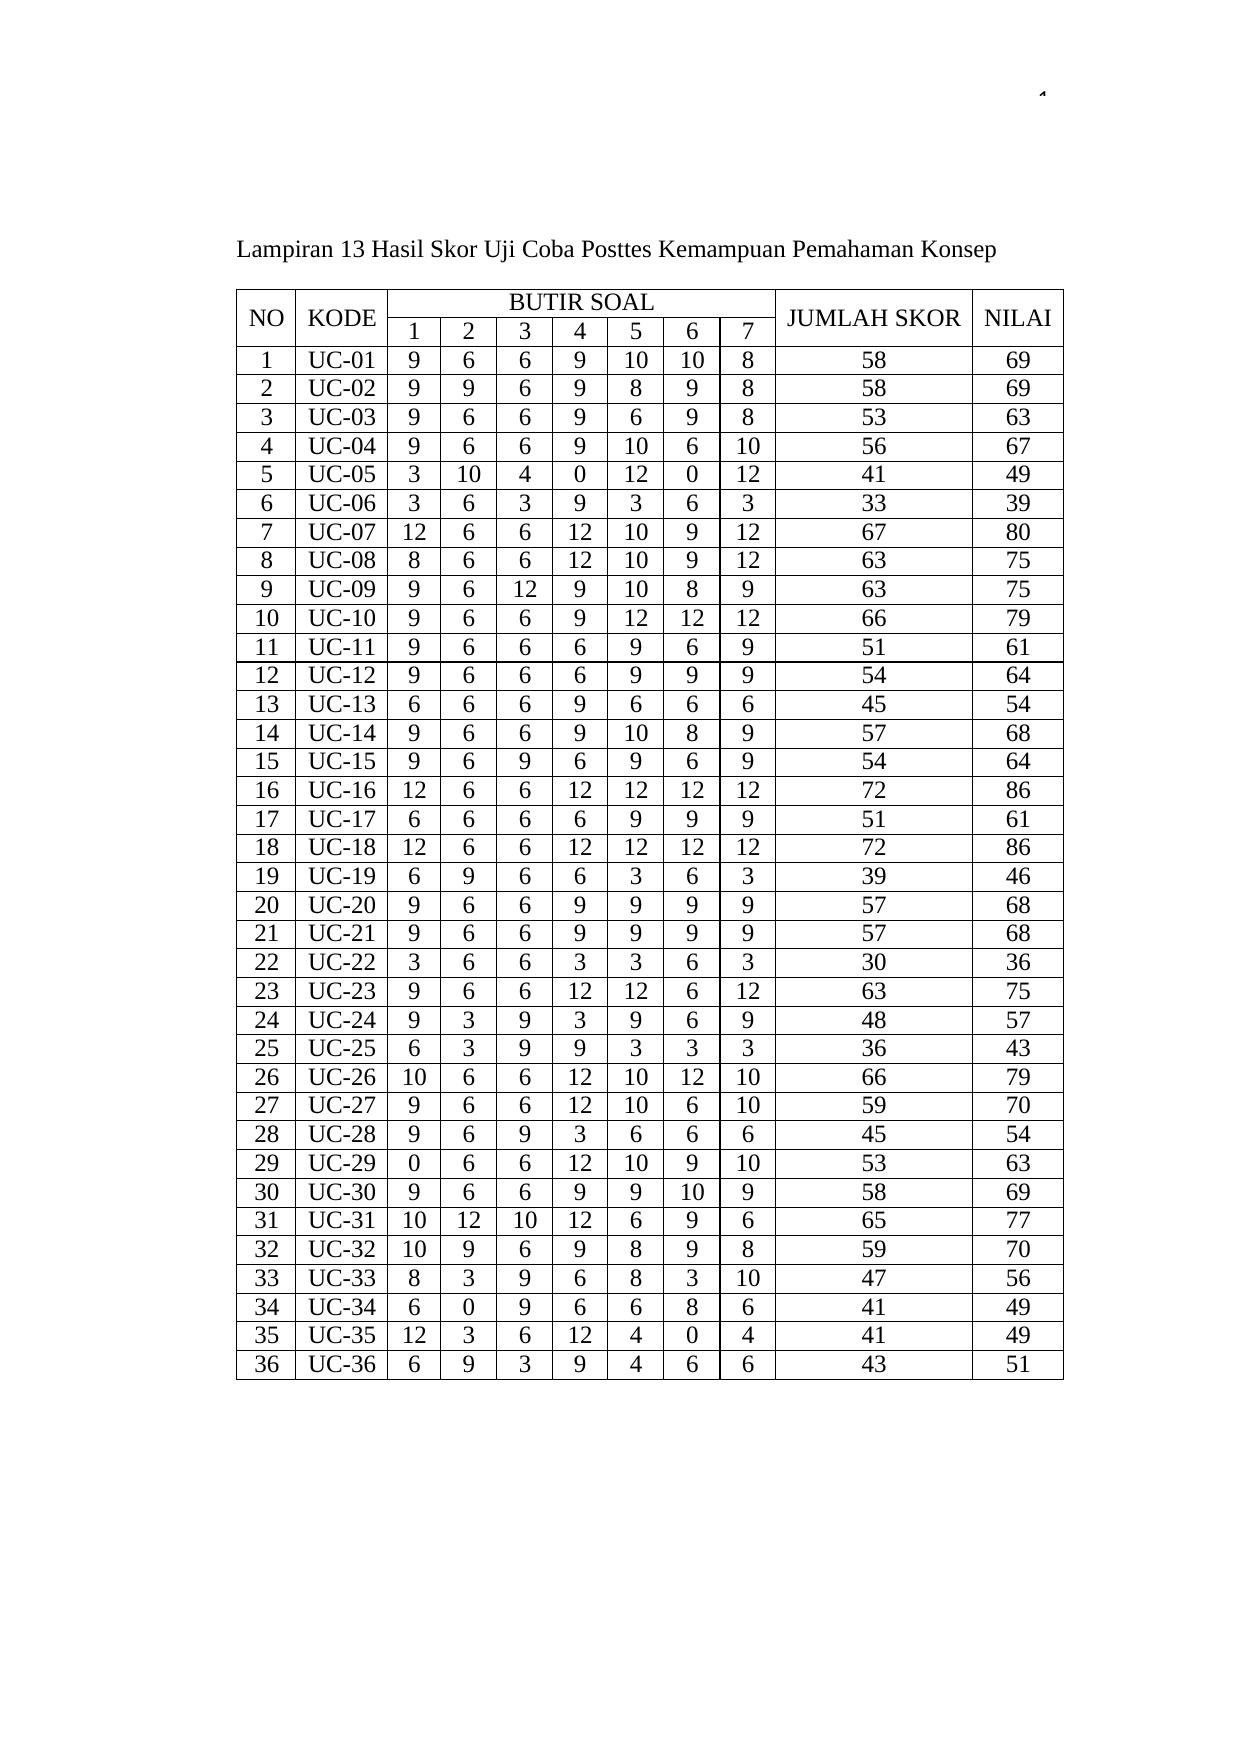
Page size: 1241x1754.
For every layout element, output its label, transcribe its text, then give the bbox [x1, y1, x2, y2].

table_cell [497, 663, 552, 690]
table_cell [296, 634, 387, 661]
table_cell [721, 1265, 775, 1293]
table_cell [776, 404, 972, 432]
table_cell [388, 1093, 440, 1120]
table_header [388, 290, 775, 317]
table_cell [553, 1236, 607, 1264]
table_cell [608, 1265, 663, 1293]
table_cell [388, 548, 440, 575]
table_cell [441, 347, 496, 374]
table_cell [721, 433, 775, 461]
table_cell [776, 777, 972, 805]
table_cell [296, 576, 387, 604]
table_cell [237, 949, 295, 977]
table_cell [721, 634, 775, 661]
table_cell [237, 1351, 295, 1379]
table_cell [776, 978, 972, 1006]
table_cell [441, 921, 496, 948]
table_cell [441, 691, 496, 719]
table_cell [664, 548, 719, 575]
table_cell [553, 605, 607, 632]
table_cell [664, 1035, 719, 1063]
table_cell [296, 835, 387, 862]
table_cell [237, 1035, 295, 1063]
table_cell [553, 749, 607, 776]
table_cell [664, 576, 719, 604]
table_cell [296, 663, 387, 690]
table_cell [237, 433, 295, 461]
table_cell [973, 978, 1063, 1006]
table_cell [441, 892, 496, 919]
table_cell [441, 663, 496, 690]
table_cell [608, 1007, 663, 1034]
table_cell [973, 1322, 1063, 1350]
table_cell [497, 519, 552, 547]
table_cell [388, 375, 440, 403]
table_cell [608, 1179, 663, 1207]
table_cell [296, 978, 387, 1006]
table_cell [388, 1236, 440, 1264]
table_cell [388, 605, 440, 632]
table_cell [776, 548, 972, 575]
text Lampiran 13 Hasil Skor Uji Coba Posttes Kemampuan Pemahaman Konsep [236, 234, 1186, 263]
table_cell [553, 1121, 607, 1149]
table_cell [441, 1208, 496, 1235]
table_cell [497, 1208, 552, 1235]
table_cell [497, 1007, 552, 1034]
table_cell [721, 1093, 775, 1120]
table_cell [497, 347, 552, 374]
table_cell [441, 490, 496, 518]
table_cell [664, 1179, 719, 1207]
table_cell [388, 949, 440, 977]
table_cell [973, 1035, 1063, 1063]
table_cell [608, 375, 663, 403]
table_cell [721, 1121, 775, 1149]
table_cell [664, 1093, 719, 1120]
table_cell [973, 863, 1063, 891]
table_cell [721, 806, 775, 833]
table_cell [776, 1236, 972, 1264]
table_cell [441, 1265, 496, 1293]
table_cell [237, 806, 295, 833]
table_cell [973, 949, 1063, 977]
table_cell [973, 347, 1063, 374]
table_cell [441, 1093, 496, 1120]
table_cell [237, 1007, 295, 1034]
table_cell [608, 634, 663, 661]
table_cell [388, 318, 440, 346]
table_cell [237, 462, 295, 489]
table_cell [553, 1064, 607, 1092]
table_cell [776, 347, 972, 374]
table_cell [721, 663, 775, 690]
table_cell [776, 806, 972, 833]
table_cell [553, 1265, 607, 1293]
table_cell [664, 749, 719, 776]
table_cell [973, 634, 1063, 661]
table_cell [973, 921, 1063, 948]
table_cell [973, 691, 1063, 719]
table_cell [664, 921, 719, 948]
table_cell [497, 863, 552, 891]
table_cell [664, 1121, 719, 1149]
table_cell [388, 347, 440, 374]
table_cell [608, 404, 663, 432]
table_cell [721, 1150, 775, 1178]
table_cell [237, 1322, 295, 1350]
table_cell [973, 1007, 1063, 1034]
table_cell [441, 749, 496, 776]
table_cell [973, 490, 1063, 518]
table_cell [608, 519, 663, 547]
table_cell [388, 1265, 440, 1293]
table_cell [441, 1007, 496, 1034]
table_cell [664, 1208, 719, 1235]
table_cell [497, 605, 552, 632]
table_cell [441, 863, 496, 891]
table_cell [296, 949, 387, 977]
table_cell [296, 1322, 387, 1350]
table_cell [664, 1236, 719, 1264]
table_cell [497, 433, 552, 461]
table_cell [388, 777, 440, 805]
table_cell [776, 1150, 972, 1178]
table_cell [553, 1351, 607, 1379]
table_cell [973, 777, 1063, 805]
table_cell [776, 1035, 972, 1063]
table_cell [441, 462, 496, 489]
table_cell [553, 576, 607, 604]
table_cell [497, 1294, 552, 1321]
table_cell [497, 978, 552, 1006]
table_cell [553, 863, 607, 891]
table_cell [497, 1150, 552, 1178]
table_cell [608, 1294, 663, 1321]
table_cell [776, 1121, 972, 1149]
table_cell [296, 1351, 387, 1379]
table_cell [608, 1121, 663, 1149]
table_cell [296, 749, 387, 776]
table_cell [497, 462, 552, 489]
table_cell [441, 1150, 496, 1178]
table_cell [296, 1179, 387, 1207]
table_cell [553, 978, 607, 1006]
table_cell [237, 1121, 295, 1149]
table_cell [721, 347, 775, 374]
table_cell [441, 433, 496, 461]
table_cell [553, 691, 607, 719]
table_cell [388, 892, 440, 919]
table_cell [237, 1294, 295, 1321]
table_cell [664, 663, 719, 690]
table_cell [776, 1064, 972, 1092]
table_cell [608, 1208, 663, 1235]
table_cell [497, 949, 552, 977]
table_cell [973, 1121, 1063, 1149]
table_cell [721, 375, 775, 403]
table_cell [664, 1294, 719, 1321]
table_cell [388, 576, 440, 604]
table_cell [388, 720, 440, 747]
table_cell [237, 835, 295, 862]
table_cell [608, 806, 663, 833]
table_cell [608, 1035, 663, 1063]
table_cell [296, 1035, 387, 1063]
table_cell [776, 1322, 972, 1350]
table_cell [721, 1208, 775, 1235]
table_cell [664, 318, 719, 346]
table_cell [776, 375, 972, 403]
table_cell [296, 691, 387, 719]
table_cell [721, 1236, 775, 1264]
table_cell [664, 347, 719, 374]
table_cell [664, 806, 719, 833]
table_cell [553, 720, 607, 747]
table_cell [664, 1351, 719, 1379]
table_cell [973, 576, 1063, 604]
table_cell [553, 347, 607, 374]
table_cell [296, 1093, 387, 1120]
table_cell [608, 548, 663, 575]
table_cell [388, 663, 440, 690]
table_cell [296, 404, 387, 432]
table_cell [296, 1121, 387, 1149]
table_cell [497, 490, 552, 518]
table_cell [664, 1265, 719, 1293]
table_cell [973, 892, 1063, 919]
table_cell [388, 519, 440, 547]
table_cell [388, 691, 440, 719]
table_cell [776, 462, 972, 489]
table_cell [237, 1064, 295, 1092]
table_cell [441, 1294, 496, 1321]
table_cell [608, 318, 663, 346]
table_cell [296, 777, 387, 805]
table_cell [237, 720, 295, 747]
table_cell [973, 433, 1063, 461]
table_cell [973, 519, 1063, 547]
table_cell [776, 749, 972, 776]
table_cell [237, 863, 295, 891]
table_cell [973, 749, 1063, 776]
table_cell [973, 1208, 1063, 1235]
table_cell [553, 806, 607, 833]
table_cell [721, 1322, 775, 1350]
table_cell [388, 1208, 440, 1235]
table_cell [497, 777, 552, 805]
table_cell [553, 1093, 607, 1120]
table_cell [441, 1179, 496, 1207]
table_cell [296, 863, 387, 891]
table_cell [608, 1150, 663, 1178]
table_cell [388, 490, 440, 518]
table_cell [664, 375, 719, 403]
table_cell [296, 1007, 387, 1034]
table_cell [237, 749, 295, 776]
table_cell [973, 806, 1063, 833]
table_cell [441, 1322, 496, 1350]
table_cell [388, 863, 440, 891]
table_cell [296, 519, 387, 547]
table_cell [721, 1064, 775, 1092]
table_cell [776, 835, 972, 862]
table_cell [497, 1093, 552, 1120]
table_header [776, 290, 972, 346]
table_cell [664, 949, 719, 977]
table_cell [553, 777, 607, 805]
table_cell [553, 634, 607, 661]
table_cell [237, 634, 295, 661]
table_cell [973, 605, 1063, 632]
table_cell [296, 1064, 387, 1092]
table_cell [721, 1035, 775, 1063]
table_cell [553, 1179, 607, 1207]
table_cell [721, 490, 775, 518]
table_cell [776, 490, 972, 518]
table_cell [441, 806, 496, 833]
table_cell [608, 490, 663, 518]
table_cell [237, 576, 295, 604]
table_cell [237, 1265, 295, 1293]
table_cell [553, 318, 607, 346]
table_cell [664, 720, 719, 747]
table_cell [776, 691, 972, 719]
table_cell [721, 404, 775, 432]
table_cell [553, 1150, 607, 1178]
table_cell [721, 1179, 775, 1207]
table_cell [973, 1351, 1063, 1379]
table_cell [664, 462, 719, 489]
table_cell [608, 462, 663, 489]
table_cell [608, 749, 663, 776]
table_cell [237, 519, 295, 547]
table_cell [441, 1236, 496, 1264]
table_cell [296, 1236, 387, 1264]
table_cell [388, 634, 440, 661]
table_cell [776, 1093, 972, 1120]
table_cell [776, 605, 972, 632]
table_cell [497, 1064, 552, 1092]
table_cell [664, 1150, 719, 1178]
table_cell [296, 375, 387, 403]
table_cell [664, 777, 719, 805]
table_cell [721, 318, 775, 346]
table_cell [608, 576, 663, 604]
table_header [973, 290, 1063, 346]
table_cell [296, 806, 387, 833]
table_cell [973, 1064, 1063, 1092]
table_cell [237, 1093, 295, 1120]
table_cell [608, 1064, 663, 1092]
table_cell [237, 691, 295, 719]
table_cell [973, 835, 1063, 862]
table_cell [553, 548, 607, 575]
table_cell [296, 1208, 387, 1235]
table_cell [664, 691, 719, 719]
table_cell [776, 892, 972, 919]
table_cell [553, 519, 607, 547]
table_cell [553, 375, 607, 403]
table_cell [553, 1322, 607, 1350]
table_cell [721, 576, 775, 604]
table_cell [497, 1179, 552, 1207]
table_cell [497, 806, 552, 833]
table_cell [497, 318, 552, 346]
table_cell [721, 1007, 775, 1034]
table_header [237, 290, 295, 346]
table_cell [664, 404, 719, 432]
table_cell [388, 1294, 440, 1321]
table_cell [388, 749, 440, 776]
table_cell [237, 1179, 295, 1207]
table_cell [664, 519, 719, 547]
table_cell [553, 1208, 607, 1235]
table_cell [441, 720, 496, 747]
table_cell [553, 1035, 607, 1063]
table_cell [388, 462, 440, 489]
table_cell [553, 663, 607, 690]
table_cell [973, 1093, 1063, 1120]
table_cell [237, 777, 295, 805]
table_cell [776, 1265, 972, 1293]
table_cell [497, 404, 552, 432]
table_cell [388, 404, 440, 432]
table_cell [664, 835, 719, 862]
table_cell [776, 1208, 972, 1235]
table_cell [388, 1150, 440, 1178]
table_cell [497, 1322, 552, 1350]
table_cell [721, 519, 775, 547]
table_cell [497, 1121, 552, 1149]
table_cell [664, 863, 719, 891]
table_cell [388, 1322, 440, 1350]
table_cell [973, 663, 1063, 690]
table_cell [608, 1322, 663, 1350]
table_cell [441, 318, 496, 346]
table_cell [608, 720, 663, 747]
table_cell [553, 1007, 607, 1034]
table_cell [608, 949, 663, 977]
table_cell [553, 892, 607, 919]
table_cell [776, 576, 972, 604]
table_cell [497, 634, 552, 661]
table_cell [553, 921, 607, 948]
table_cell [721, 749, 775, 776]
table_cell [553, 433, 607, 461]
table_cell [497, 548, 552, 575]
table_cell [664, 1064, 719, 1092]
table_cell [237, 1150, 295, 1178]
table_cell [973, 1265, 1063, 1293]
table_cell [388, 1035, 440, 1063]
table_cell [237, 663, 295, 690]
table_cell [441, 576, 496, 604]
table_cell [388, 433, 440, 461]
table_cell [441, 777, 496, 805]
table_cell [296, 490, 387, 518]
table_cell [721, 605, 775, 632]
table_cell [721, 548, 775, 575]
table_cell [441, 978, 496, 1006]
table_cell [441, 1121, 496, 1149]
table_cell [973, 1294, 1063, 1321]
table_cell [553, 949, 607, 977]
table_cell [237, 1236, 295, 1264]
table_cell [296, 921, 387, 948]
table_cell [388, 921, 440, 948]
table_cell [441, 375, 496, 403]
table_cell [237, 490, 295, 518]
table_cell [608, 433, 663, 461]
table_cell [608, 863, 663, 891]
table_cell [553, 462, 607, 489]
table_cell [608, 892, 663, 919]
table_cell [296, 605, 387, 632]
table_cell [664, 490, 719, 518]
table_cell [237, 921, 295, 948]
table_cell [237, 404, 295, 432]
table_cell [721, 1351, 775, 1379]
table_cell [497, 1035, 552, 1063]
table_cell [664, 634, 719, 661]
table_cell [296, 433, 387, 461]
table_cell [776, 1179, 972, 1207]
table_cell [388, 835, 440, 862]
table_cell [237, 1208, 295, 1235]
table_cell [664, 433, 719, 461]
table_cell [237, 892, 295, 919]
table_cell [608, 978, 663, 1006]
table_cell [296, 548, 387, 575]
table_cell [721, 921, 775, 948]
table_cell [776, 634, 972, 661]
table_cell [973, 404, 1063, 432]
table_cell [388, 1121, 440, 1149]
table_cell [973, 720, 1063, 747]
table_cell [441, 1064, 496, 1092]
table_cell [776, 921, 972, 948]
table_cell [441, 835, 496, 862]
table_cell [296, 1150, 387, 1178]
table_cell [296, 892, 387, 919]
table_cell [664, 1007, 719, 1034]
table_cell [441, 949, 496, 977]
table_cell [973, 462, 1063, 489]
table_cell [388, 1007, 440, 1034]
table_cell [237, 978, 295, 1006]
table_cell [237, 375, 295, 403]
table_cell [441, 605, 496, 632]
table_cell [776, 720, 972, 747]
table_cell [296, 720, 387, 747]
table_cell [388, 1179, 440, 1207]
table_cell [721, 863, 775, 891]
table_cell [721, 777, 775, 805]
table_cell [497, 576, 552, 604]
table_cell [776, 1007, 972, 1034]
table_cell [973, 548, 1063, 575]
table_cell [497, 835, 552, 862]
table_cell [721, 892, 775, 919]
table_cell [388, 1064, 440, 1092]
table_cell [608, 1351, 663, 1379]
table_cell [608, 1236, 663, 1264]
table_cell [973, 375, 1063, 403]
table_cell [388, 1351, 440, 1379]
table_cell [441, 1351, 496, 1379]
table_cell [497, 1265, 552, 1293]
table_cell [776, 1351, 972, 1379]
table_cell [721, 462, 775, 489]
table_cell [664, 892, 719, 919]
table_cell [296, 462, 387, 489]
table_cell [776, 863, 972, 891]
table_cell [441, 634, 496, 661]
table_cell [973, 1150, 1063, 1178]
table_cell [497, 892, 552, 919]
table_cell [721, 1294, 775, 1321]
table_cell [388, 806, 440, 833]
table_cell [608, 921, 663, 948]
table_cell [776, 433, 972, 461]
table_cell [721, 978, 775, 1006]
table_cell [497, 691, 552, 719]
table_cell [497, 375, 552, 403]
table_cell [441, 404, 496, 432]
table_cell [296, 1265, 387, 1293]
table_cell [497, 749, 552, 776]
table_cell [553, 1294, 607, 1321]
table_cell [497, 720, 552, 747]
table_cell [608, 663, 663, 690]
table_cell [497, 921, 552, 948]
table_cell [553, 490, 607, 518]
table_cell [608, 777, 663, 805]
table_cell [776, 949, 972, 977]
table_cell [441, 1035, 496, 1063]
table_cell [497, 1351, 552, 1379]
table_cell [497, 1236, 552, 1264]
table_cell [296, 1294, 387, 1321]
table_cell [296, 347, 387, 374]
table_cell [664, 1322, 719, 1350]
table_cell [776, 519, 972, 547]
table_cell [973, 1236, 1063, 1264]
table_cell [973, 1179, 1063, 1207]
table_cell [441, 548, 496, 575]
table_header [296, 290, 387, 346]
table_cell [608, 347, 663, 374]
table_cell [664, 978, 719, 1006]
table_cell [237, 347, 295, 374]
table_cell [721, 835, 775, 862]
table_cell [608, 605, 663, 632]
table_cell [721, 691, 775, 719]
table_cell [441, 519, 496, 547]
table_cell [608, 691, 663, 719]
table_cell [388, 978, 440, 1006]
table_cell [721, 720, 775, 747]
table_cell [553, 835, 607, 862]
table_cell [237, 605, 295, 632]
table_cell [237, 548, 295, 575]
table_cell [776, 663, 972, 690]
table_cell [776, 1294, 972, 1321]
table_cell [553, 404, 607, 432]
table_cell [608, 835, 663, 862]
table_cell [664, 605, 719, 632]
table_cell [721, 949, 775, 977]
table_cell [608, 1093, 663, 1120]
